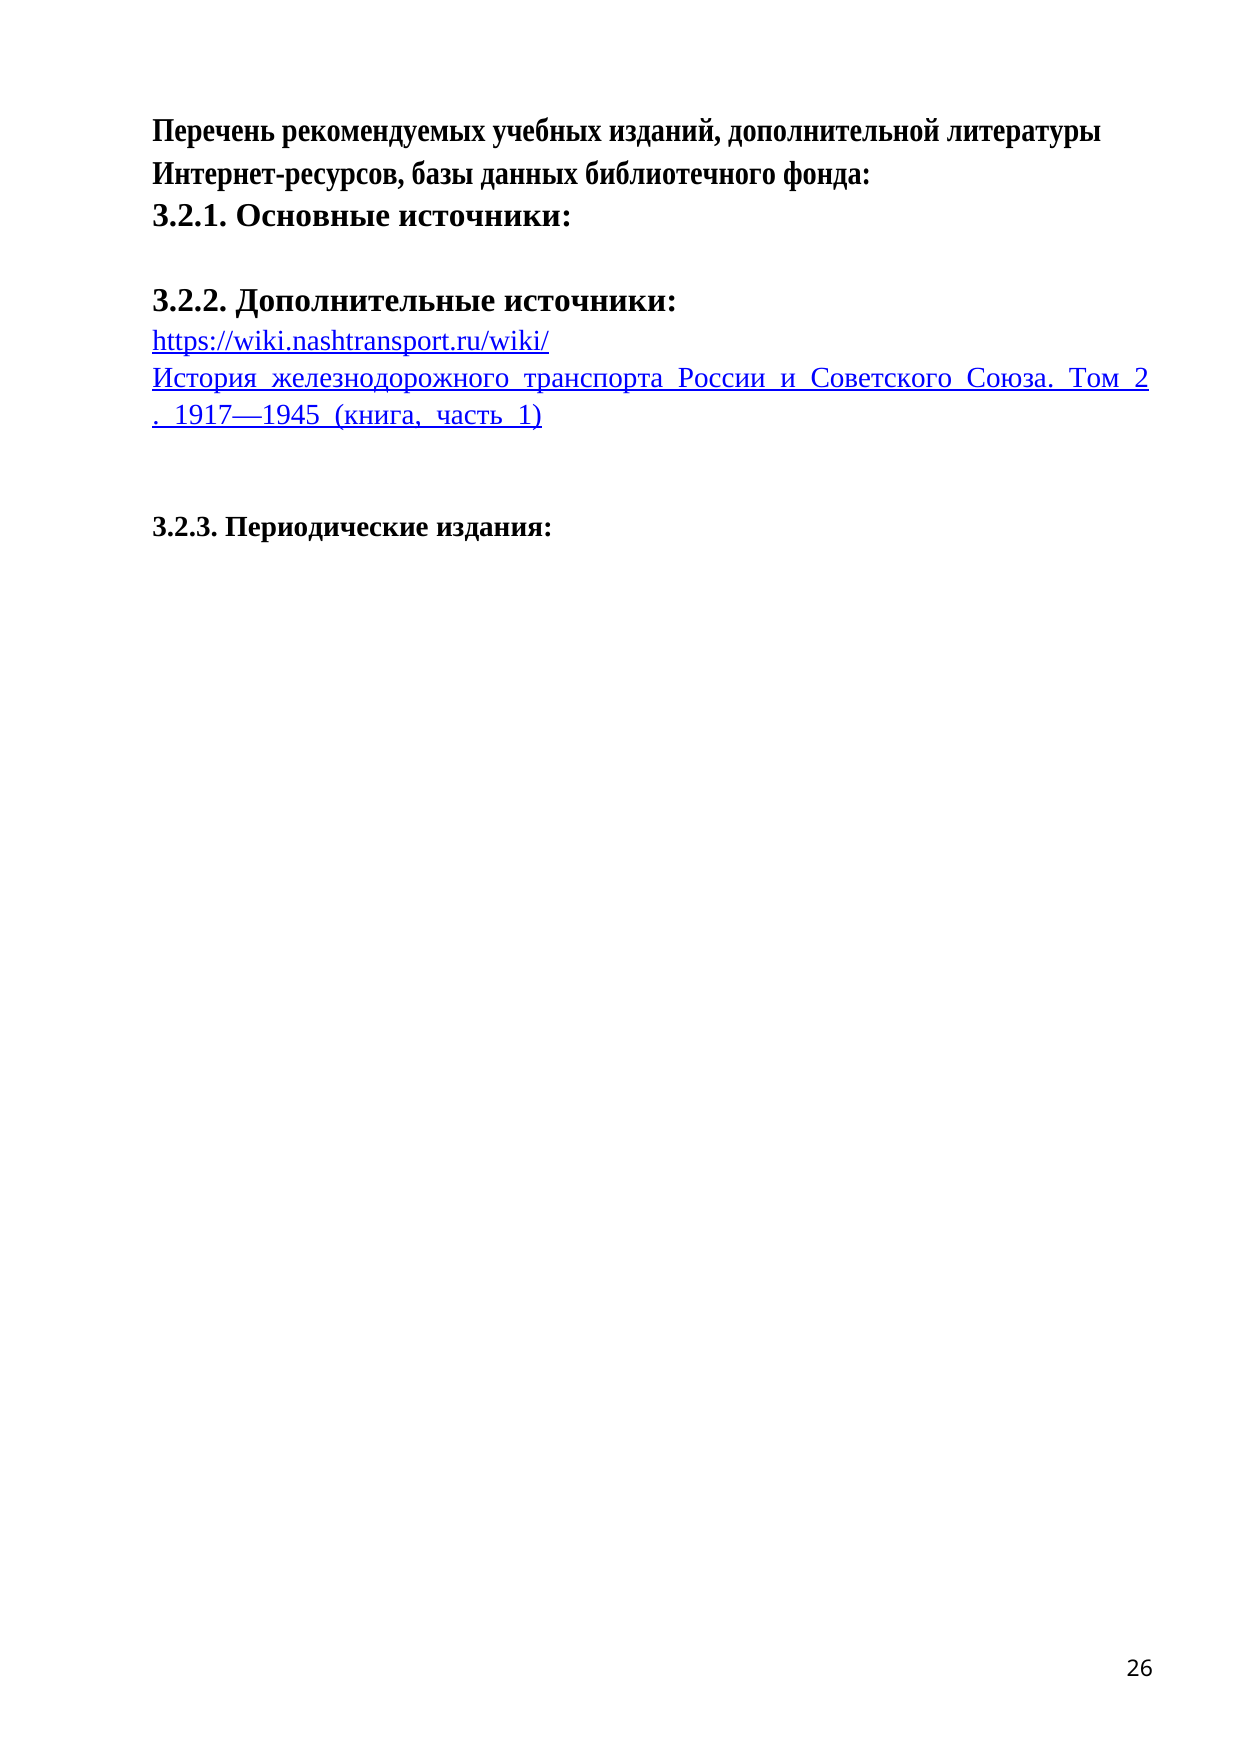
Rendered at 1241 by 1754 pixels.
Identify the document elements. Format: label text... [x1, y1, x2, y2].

text https://wiki.nashtransport.ru/wiki/История_железнодорожного_транспорта_России_и_Советского_Союза._Том_2._1917—1945_(книга,_часть_1) [152, 323, 1152, 431]
text 3.2.2. Дополнительные источники: [152, 280, 1152, 319]
text Перечень рекомендуемых учебных изданий, дополнительной литературы Интернет-ресурсов, базы данных библиотечного фонда: [152, 110, 1152, 191]
text 3.2.3. Периодические издания: [152, 509, 1176, 542]
text 3.2.1. Основные источники: [152, 195, 1152, 234]
